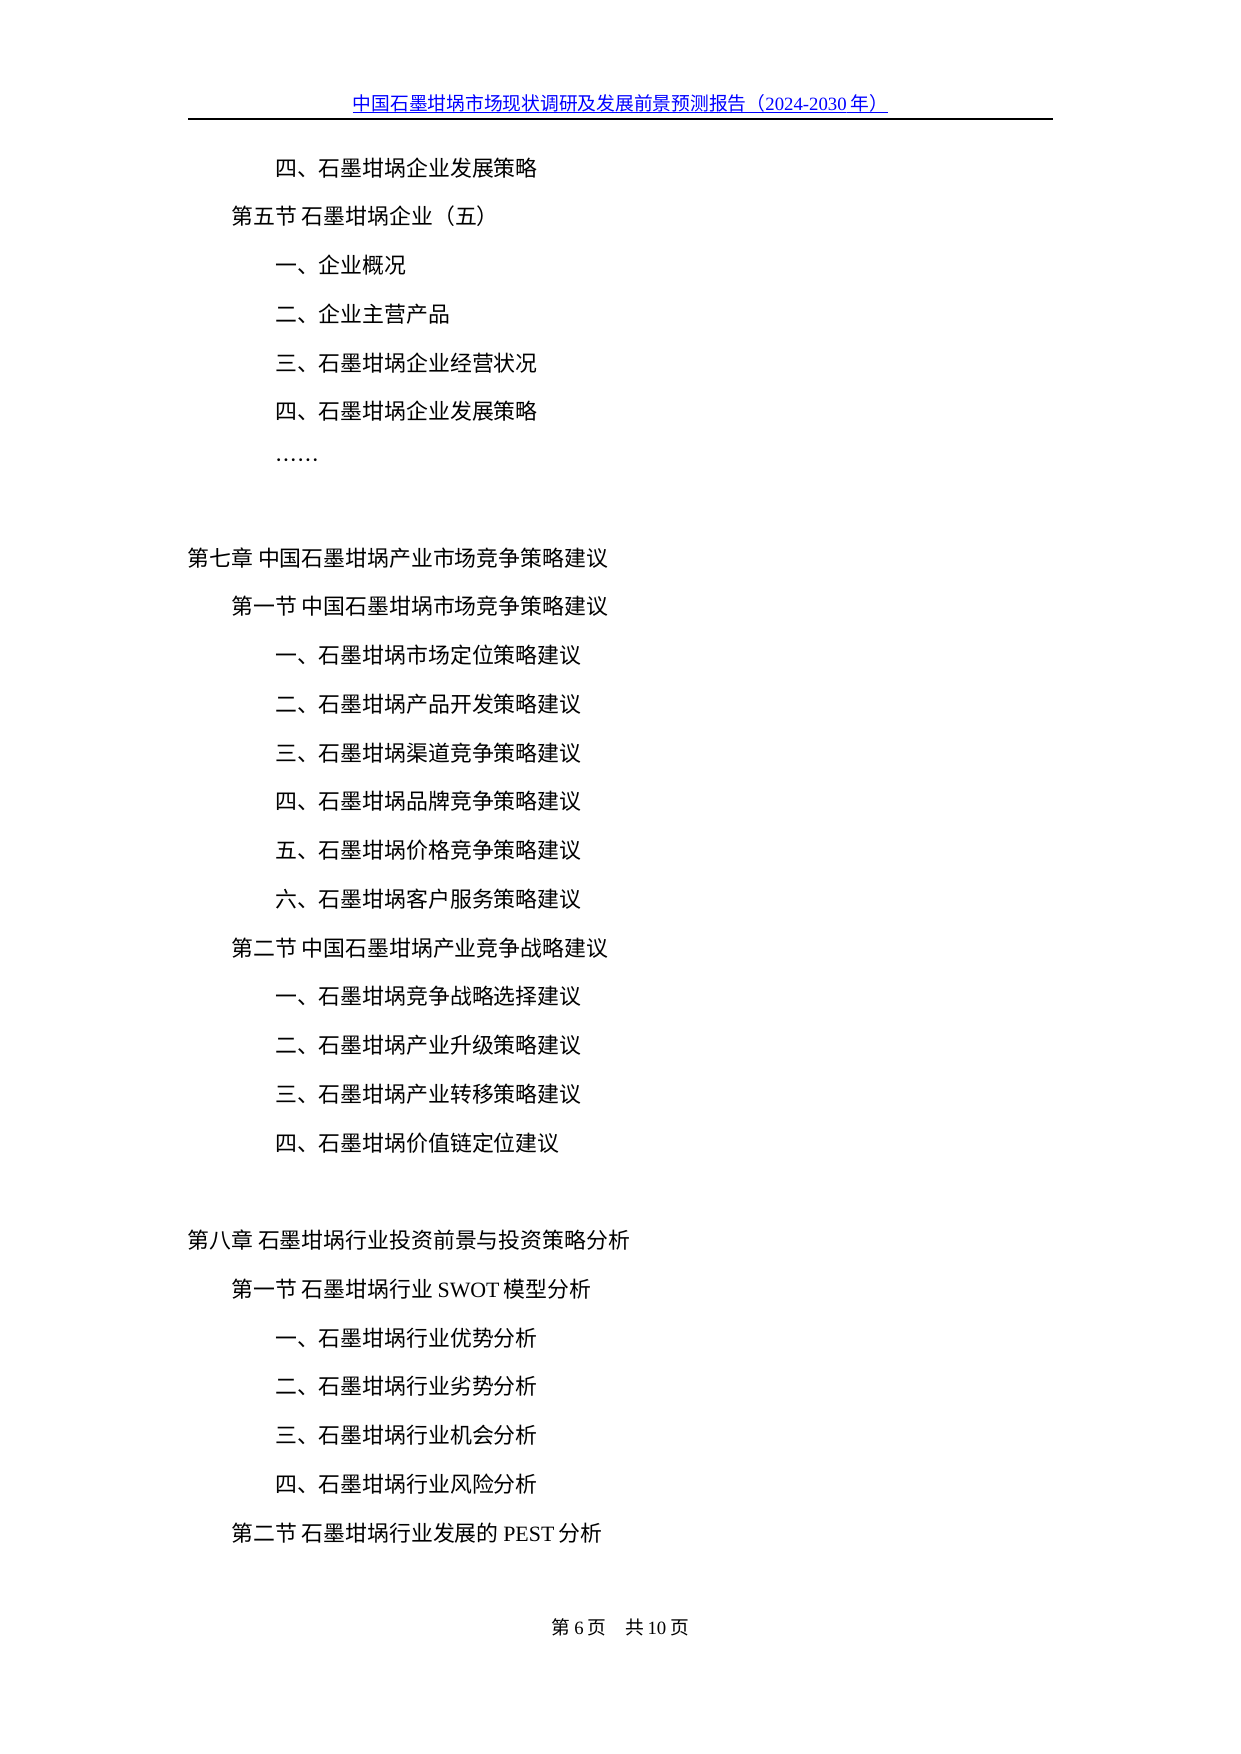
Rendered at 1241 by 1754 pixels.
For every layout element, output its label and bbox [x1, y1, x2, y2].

text [187, 150, 1053, 1548]
